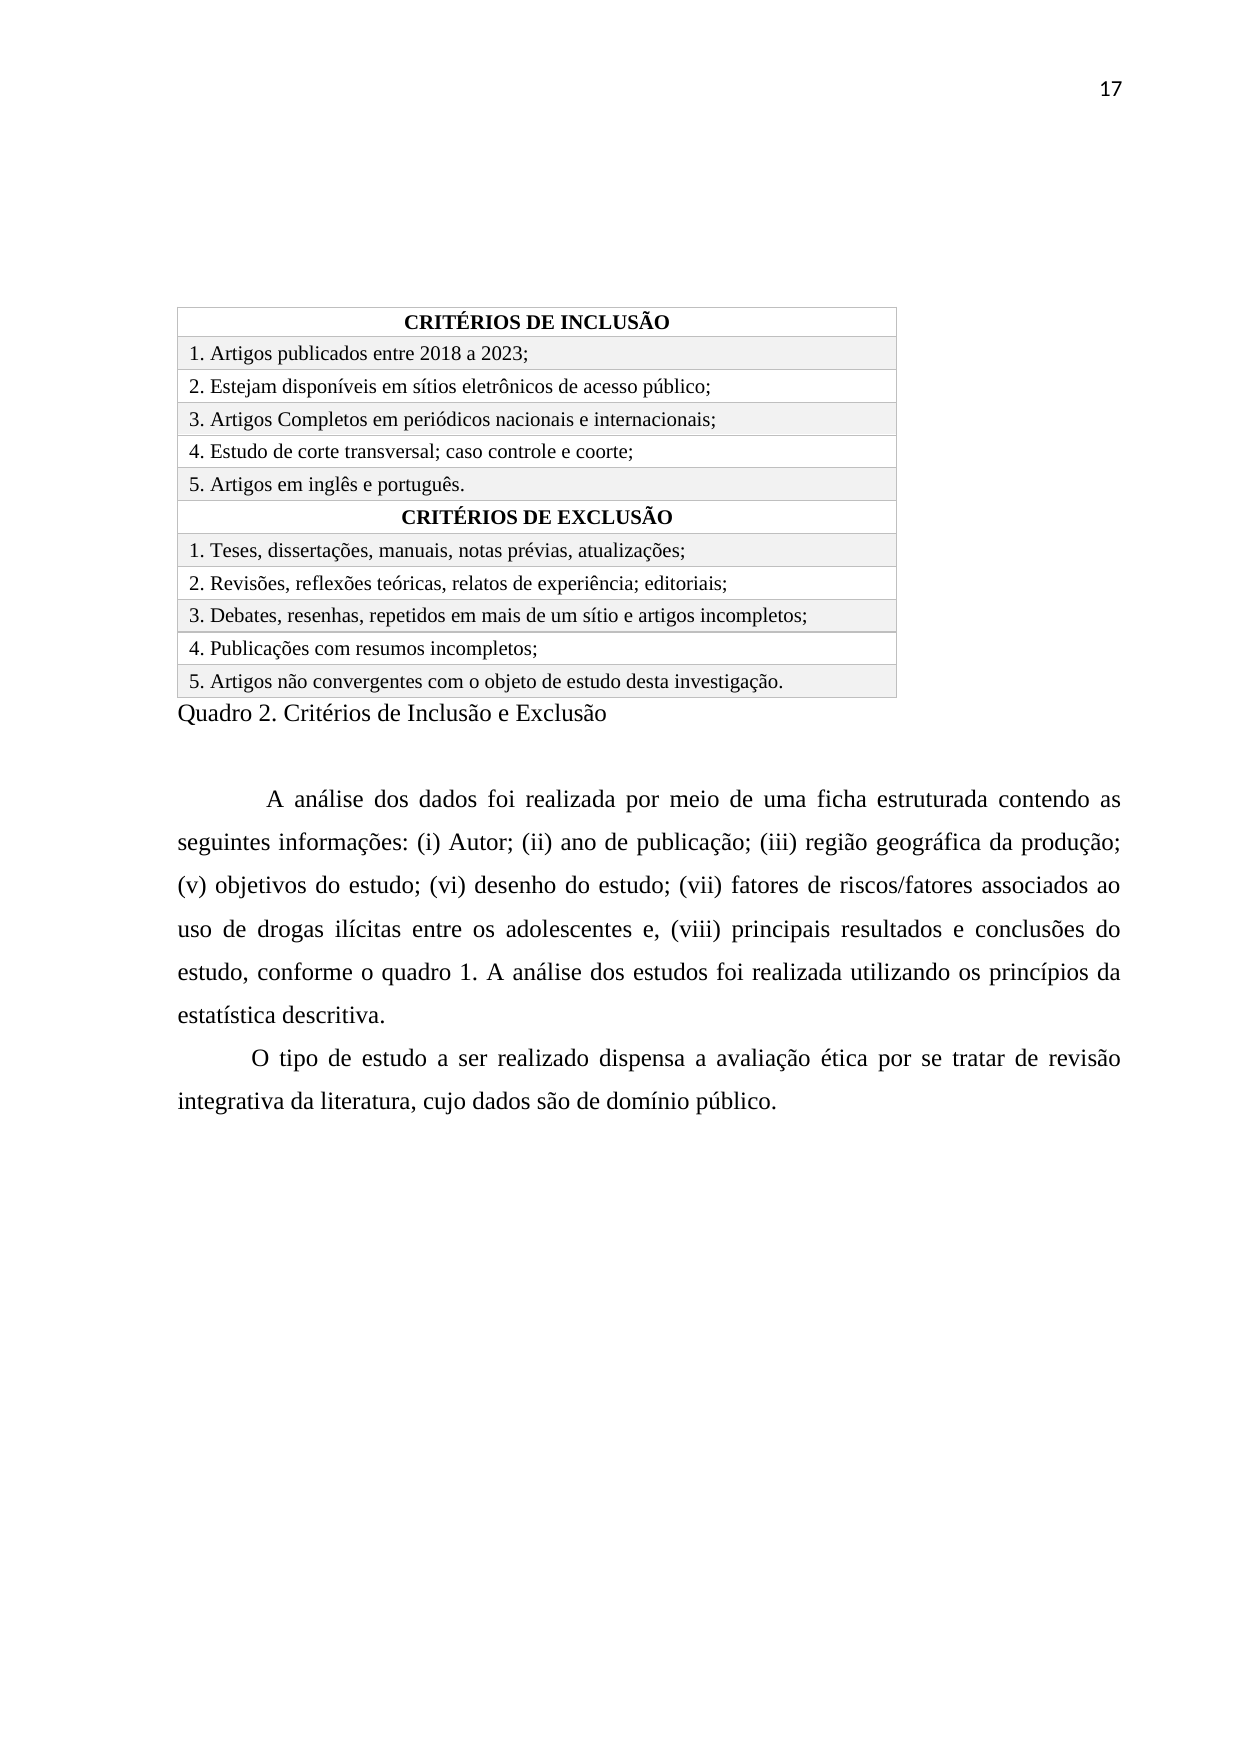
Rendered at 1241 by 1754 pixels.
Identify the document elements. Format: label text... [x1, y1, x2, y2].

text A análise dos dados foi realizada por meio de uma ficha estruturada contendo as seguintes informações: (i) Autor; (ii) ano de publicação; (iii) região geográfica da produção; (v) objetivos do estudo; (vi) desenho do estudo; (vii) fatores de riscos/fatores associados ao uso de drogas ilícitas entre os adolescentes e, (viii) principais resultados e conclusões do estudo, conforme o quadro 1. A análise dos estudos foi realizada utilizando os princípios da estatística descritiva. [177, 784, 1122, 1029]
table_cell 1. Teses, dissertações, manuais, notas prévias, atualizações; [178, 534, 896, 566]
table_cell 4. Estudo de corte transversal; caso controle e coorte; [178, 436, 896, 467]
table_cell 3. Artigos Completos em periódicos nacionais e internacionais; [178, 403, 896, 434]
table_cell 5. Artigos em inglês e português. [178, 468, 896, 500]
text Quadro 2. Critérios de Inclusão e Exclusão [177, 698, 1122, 727]
text ​ O tipo de estudo a ser realizado dispensa a avaliação ética por se tratar de revisão integrativa da literatura, cujo dados são de domínio público. [177, 1043, 1122, 1115]
table_cell 2. Revisões, reflexões teóricas, relatos de experiência; editoriais; [178, 567, 896, 598]
table_cell 4. Publicações com resumos incompletos; [178, 633, 896, 664]
table_header CRITÉRIOS DE INCLUSÃO [178, 308, 896, 336]
table_cell 2. Estejam disponíveis em sítios eletrônicos de acesso público; [178, 370, 896, 402]
table_cell 3. Debates, resenhas, repetidos em mais de um sítio e artigos incompletos; [178, 600, 896, 631]
table_cell 5. Artigos não convergentes com o objeto de estudo desta investigação. [178, 665, 896, 697]
table_cell 1. Artigos publicados entre 2018 a 2023; [178, 337, 896, 369]
table_cell CRITÉRIOS DE EXCLUSÃO [178, 501, 896, 533]
